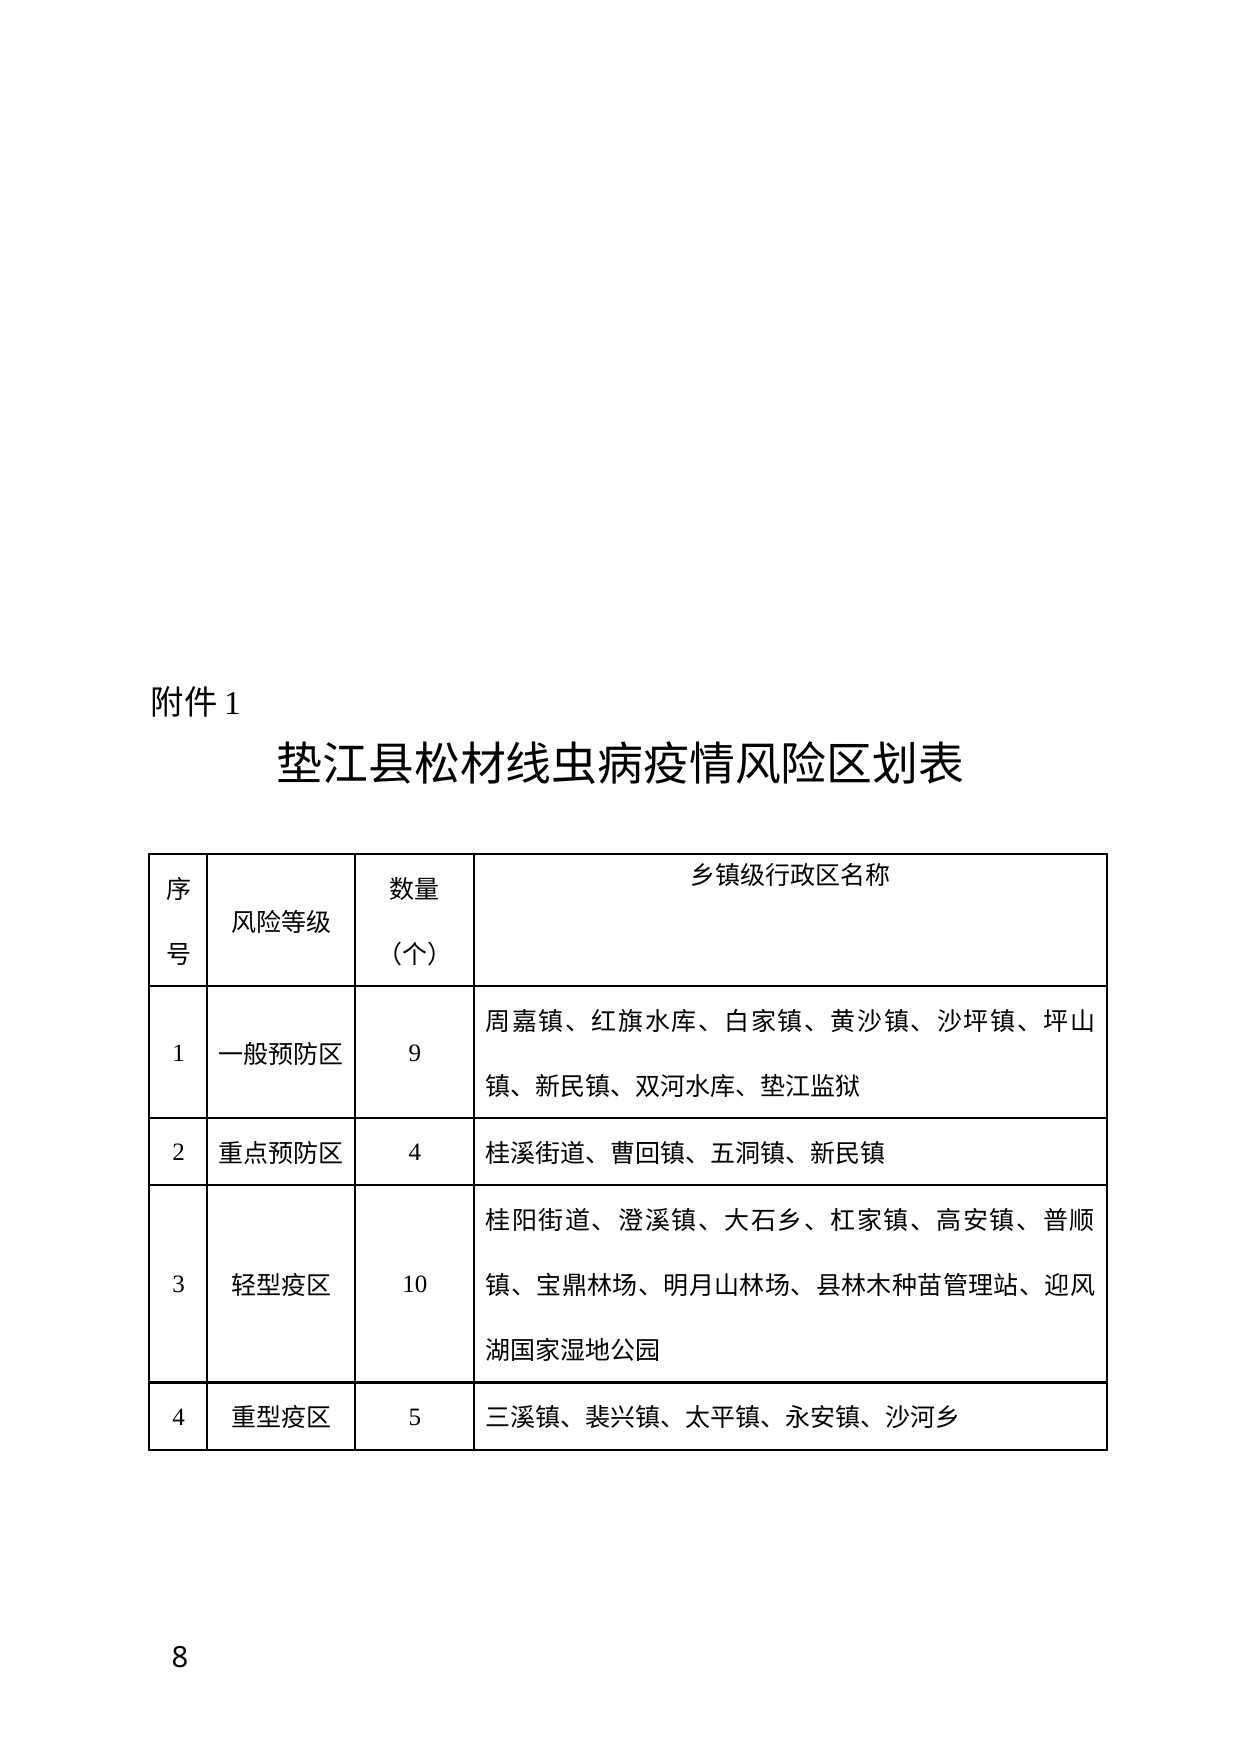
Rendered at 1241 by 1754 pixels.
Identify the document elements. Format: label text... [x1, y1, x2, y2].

table_cell 重点预防区 [208, 1119, 354, 1184]
table_cell 轻型疫区 [208, 1186, 354, 1381]
table_cell 5 [356, 1384, 473, 1448]
table_header 序号 [150, 855, 206, 985]
table_cell 桂溪街道、曹回镇、五洞镇、新民镇 [475, 1119, 1106, 1184]
table_cell 3 [150, 1186, 206, 1381]
table_cell 2 [150, 1119, 206, 1184]
table_cell 4 [150, 1384, 206, 1448]
table_cell 4 [356, 1119, 473, 1184]
table_header 风险等级 [208, 855, 354, 985]
text 垫江县松材线虫病疫情风险区划表 [151, 732, 1089, 793]
table_cell 1 [150, 987, 206, 1117]
table_cell 周嘉镇、红旗水库、白家镇、黄沙镇、沙坪镇、坪山镇、新民镇、双河水库、垫江监狱 [475, 987, 1106, 1117]
table_cell 三溪镇、裴兴镇、太平镇、永安镇、沙河乡 [475, 1384, 1106, 1448]
table_cell 桂阳街道、澄溪镇、大石乡、杠家镇、高安镇、普顺镇、宝鼎林场、明月山林场、县林木种苗管理站、迎风湖国家湿地公园 [475, 1186, 1106, 1381]
text 附件1 [151, 667, 1089, 732]
table_header 数量（个） [356, 855, 473, 985]
table_cell 一般预防区 [208, 987, 354, 1117]
table_cell 10 [356, 1186, 473, 1381]
table_header 乡镇级行政区名称 [475, 855, 1106, 985]
table_cell 9 [356, 987, 473, 1117]
table_cell 重型疫区 [208, 1384, 354, 1448]
